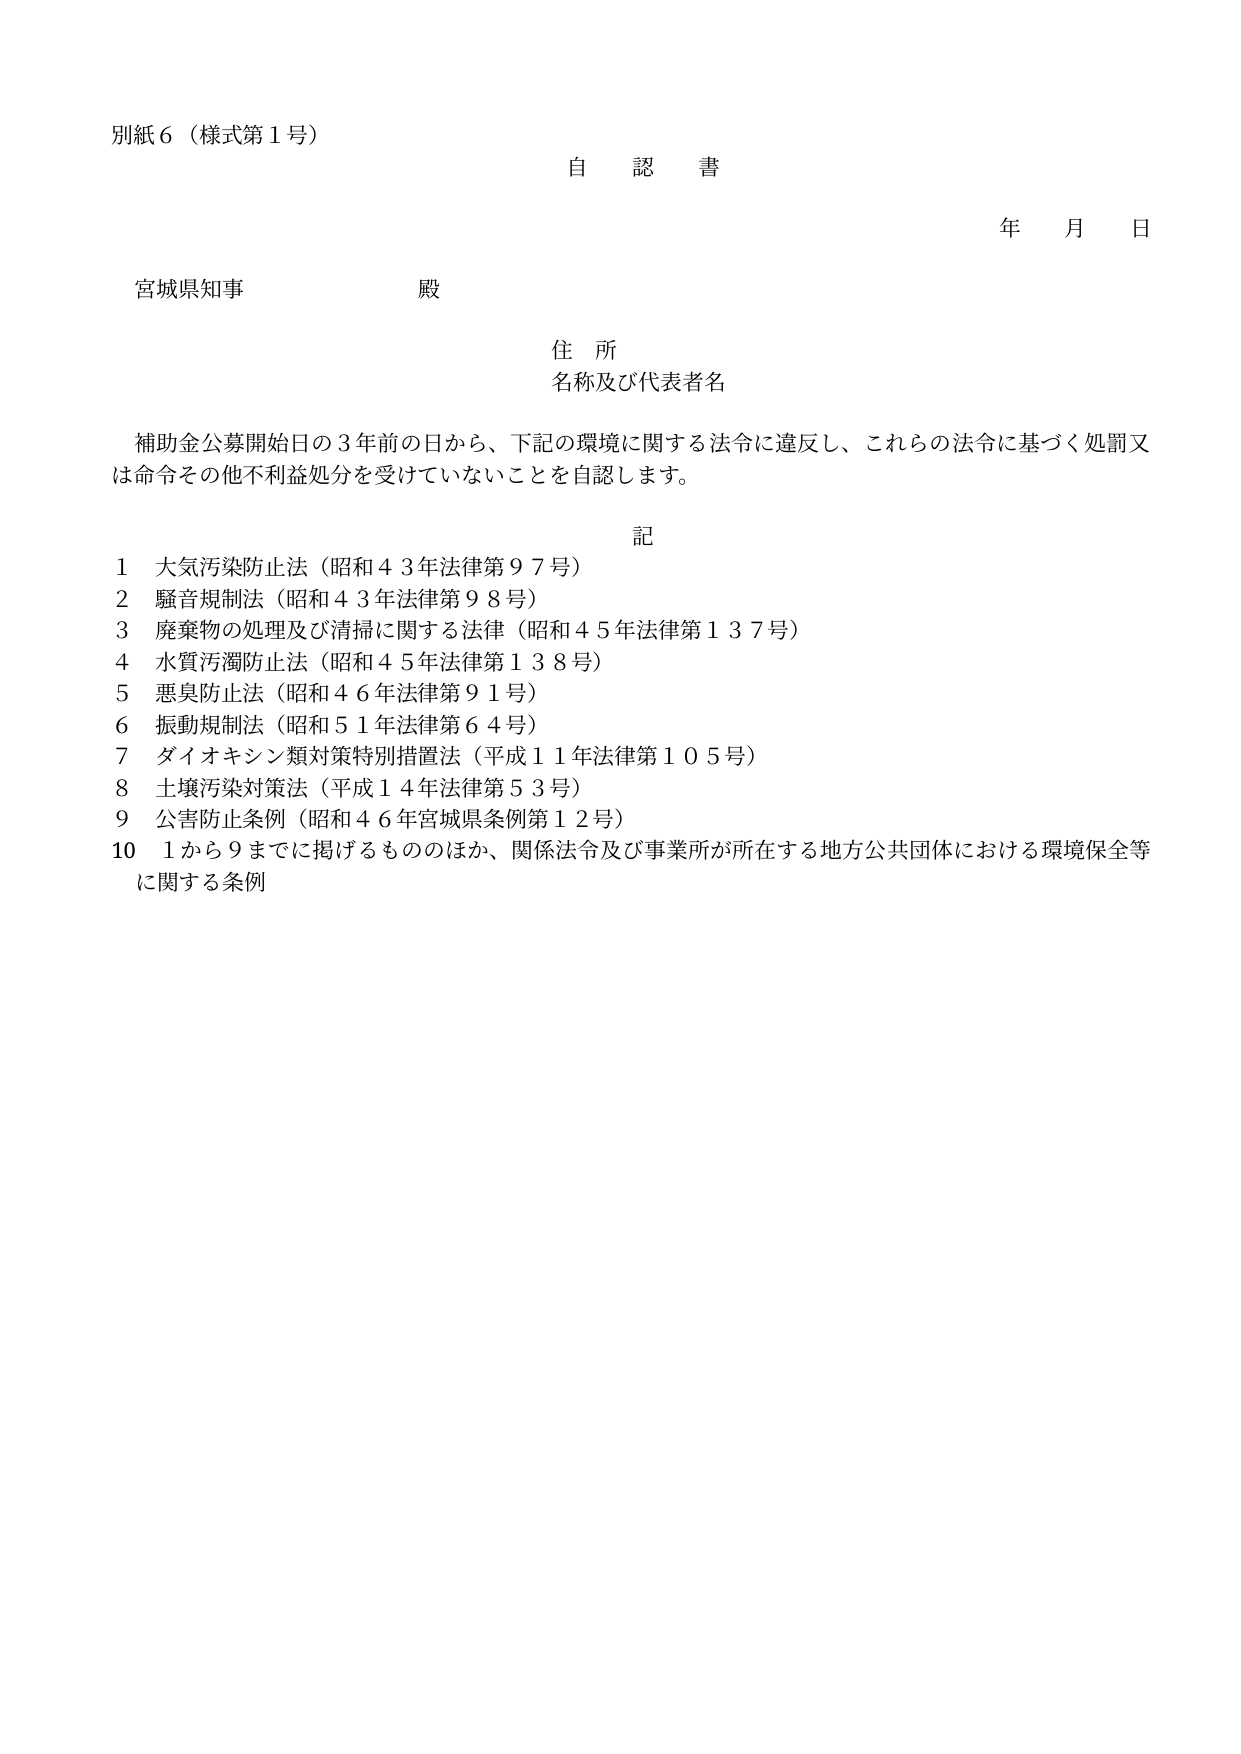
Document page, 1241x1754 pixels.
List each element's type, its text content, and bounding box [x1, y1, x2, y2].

table_header 別紙６（様式第１号） 自 認 書 年 月 日 宮城県知事 殿 住 所 名称及び代表者名 補助金公募開始日の３年前の日から、下記の環境に関する法令に違反し、これらの法令に基づく処罰又は命令その他不利益処分を受けていないことを自認します。 記 １ 大気汚染防止法（昭和４３年法律第９７号） ２ 騒音規制法（昭和４３年法律第９８号） ３ 廃棄物の処理及び清掃に関する法律（昭和４５年法律第１３７号） ４ 水質汚濁防止法（昭和４５年法律第１３８号） ５ 悪臭防止法（昭和４６年法律第９１号） ６ 振動規制法（昭和５１年法律第６４号） ７ ダイオキシン類対策特別措置法（平成１１年法律第１０５号） ８ 土壌汚染対策法（平成１４年法律第５３号） ９ 公害防止条例（昭和４６年宮城県条例第１２号） 10 １から９までに掲げるもののほか、関係法令及び事業所が所在する地方公共団体における環境保全等に関する条例 [100, 89, 1163, 897]
